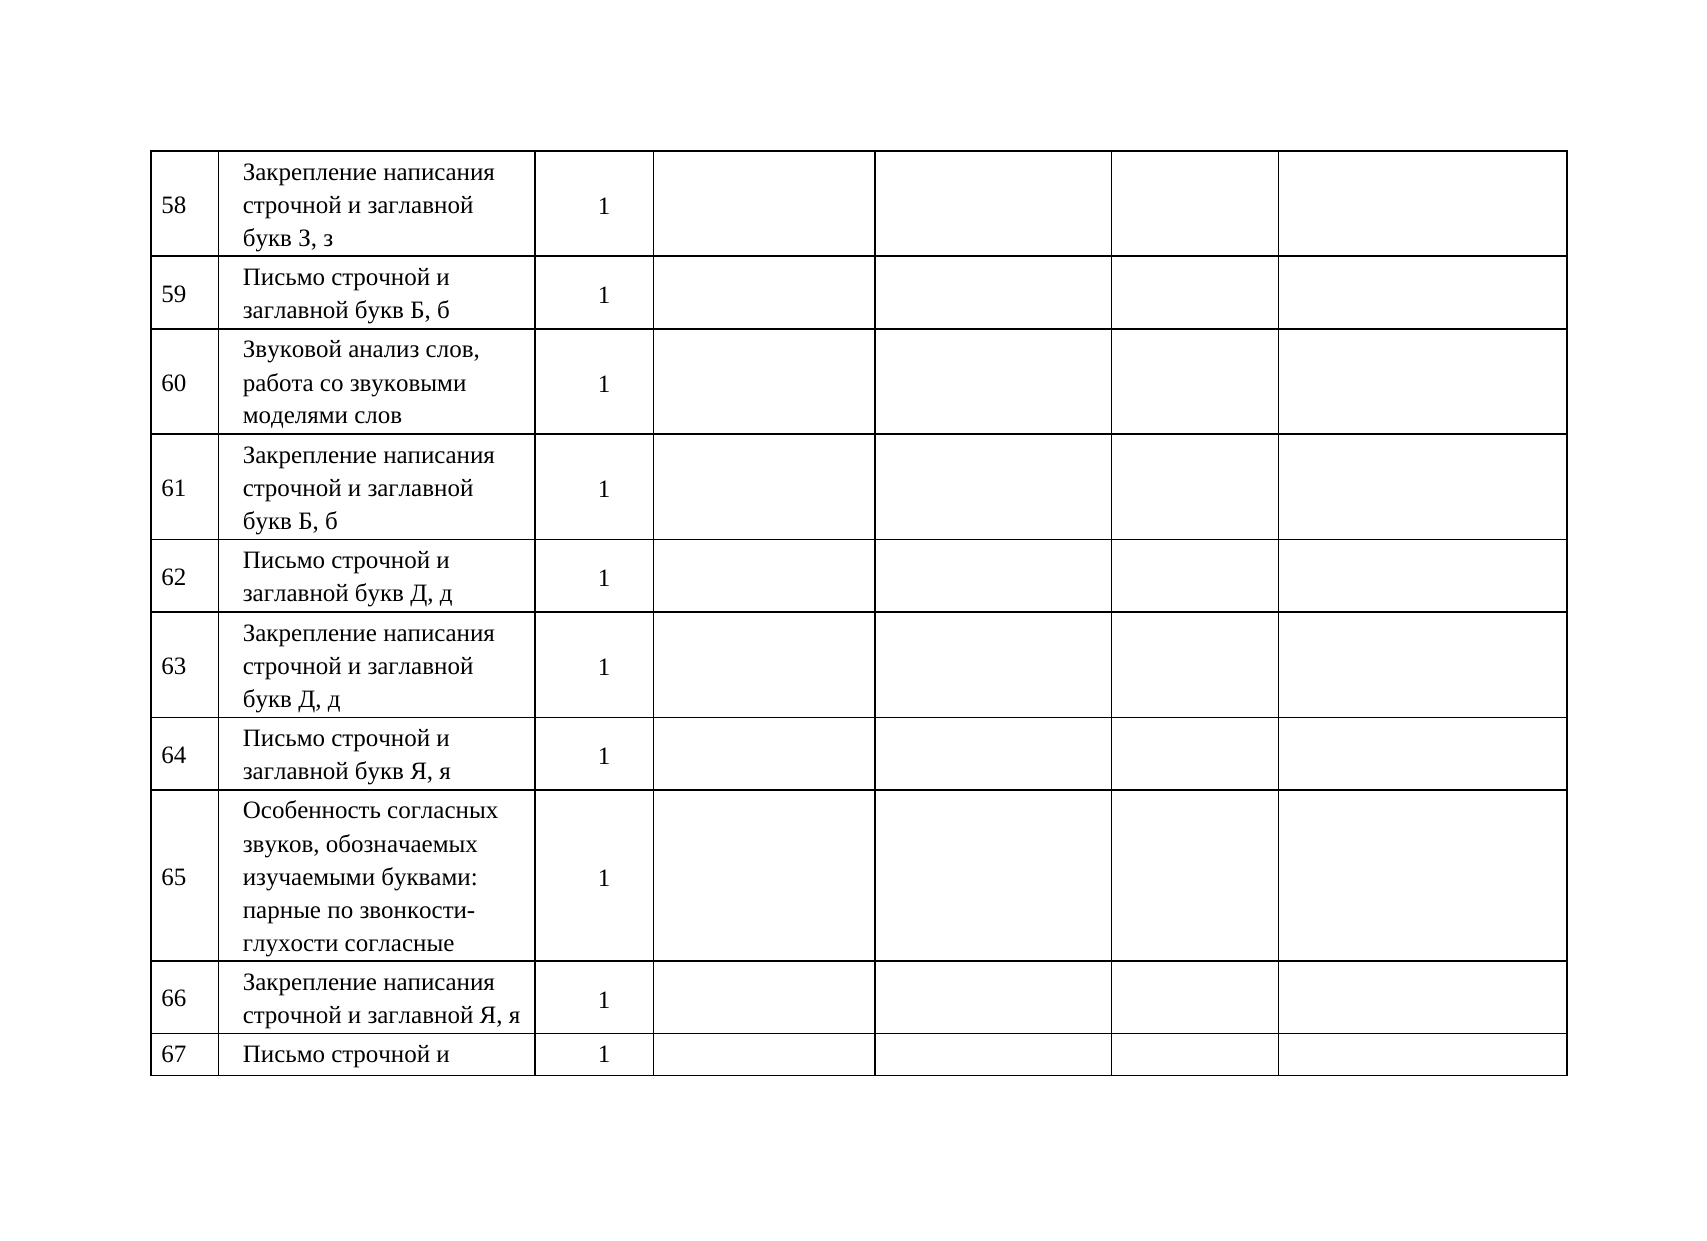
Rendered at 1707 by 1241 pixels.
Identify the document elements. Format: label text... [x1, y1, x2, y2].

table_cell [876, 718, 1111, 789]
table_cell Особенность согласных звуков, обозначаемых изучаемыми буквами: парные по звонкости-глухости согласные [219, 791, 534, 960]
table_cell [1279, 718, 1566, 789]
table_cell Закрепление написания строчной и заглавной букв Д, д [219, 613, 534, 716]
table_cell [654, 718, 874, 789]
table_cell Звуковой анализ слов, работа со звуковыми моделями слов [219, 330, 534, 433]
table_cell [876, 1034, 1111, 1074]
table_cell [1279, 257, 1566, 328]
table_cell [876, 962, 1111, 1033]
table_cell 65 [152, 791, 218, 960]
table_cell 1 [536, 257, 653, 328]
table_cell Письмо строчной и заглавной букв Я, я [219, 718, 534, 789]
table_cell [1112, 152, 1278, 255]
table_cell [654, 540, 874, 611]
table_cell [1279, 791, 1566, 960]
table_cell [876, 613, 1111, 716]
table_cell 58 [152, 152, 218, 255]
table_cell [1279, 1034, 1566, 1074]
table_cell [654, 1034, 874, 1074]
table_cell 59 [152, 257, 218, 328]
table_cell [1112, 1034, 1278, 1074]
table_cell 64 [152, 718, 218, 789]
table_cell 1 [536, 718, 653, 789]
table_cell [1279, 962, 1566, 1033]
table_cell [1279, 540, 1566, 611]
table_cell [876, 152, 1111, 255]
table_cell [1112, 257, 1278, 328]
table_cell [654, 435, 874, 539]
table_cell 1 [536, 152, 653, 255]
table_cell [654, 152, 874, 255]
table_cell Закрепление написания строчной и заглавной Я, я [219, 962, 534, 1033]
table_cell [654, 791, 874, 960]
table_cell [1112, 791, 1278, 960]
table_cell 1 [536, 330, 653, 433]
table_cell Закрепление написания строчной и заглавной букв Б, б [219, 435, 534, 539]
table_cell [654, 330, 874, 433]
table_cell [876, 435, 1111, 539]
table_cell Закрепление написания строчной и заглавной букв З, з [219, 152, 534, 255]
table_cell 63 [152, 613, 218, 716]
table_cell 1 [536, 1034, 653, 1074]
table_cell Письмо строчной и заглавной букв Д, д [219, 540, 534, 611]
table_cell [654, 613, 874, 716]
table_cell [1112, 330, 1278, 433]
table_cell 1 [536, 791, 653, 960]
table_cell [1112, 613, 1278, 716]
table_cell [876, 540, 1111, 611]
table_cell [1112, 718, 1278, 789]
table_cell [876, 791, 1111, 960]
table_cell [1279, 330, 1566, 433]
table_cell 1 [536, 962, 653, 1033]
table_cell [1112, 435, 1278, 539]
table_cell 62 [152, 540, 218, 611]
table_cell Письмо строчной и заглавной букв Б, б [219, 257, 534, 328]
table_cell [1279, 613, 1566, 716]
table_cell [654, 257, 874, 328]
table_cell 61 [152, 435, 218, 539]
table_cell 1 [536, 435, 653, 539]
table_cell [219, 1034, 534, 1074]
table_cell 67 [152, 1034, 218, 1074]
table_cell [876, 330, 1111, 433]
table_cell 66 [152, 962, 218, 1033]
table_cell [654, 962, 874, 1033]
table_cell 1 [536, 613, 653, 716]
table_cell [1279, 435, 1566, 539]
table_cell [1112, 962, 1278, 1033]
table_cell [1279, 152, 1566, 255]
table_cell [1112, 540, 1278, 611]
table_cell 60 [152, 330, 218, 433]
table_cell 1 [536, 540, 653, 611]
table_cell [876, 257, 1111, 328]
